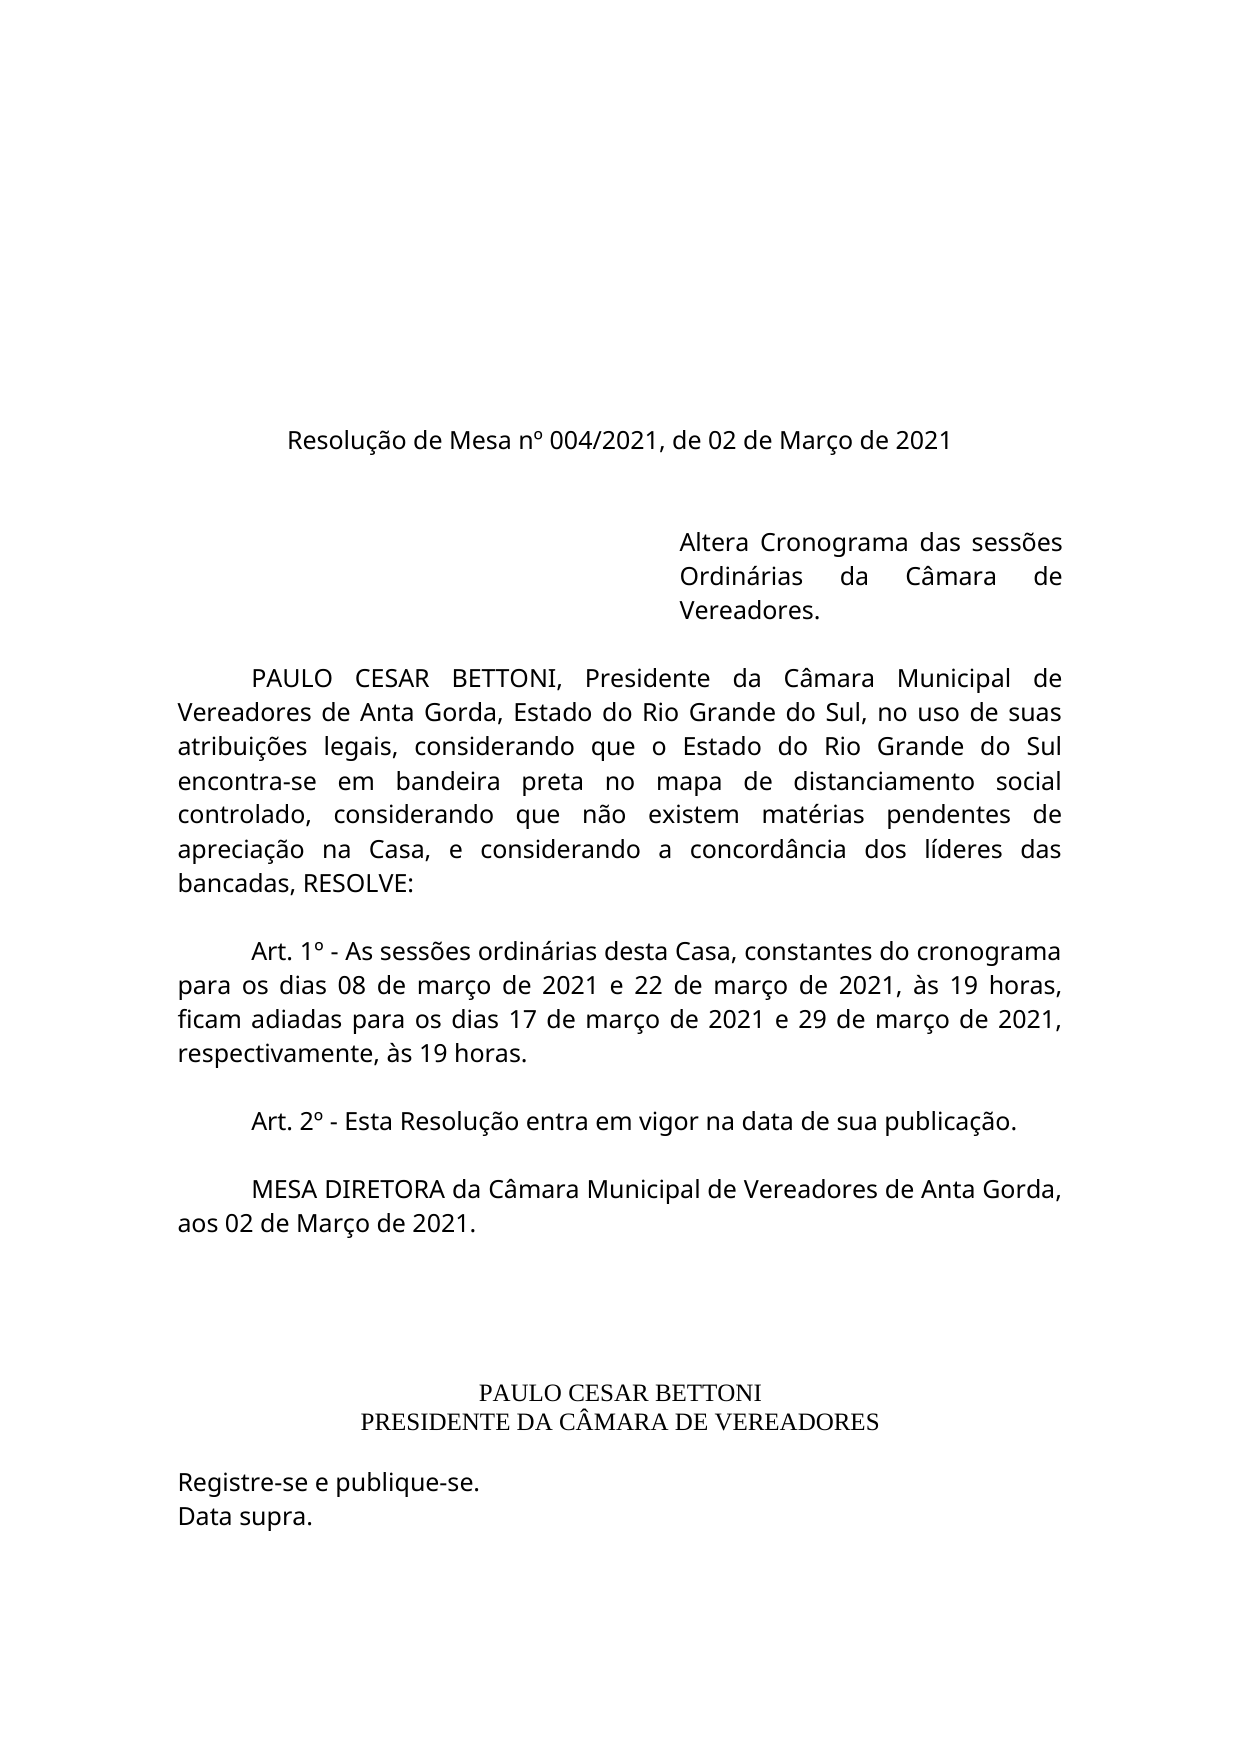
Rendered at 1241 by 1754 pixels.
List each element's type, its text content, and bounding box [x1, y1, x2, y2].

text Art. 2º - Esta Resolução entra em vigor na data de sua publicação. [177, 1104, 1063, 1138]
text Altera Cronograma das sessões Ordinárias da Câmara de Vereadores. [679, 525, 1063, 627]
text Data supra. [177, 1498, 1063, 1532]
text PAULO CESAR BETTONI, Presidente da Câmara Municipal de Vereadores de Anta Gorda, Estado do Rio Grande do Sul, no uso de suas atribuições legais, considerando que o Estado do Rio Grande do Sul encontra-se em bandeira preta no mapa de distanciamento social controlado, considerando que não existem matérias pendentes de apreciação na Casa, e considerando a concordância dos líderes das bancadas, RESOLVE: [177, 661, 1063, 899]
text MESA DIRETORA da Câmara Municipal de Vereadores de Anta Gorda, aos 02 de Março de 2021. [177, 1172, 1063, 1240]
text Resolução de Mesa nº 004/2021, de 02 de Março de 2021 [177, 422, 1063, 457]
text Registre-se e publique-se. [177, 1464, 1063, 1498]
text PAULO CESAR BETTONI [177, 1378, 1063, 1407]
text PRESIDENTE DA CÂMARA DE VEREADORES [177, 1407, 1063, 1436]
text Art. 1º - As sessões ordinárias desta Casa, constantes do cronograma para os dias 08 de março de 2021 e 22 de março de 2021, às 19 horas, ficam adiadas para os dias 17 de março de 2021 e 29 de março de 2021, respectivamente, às 19 horas. [177, 933, 1063, 1070]
